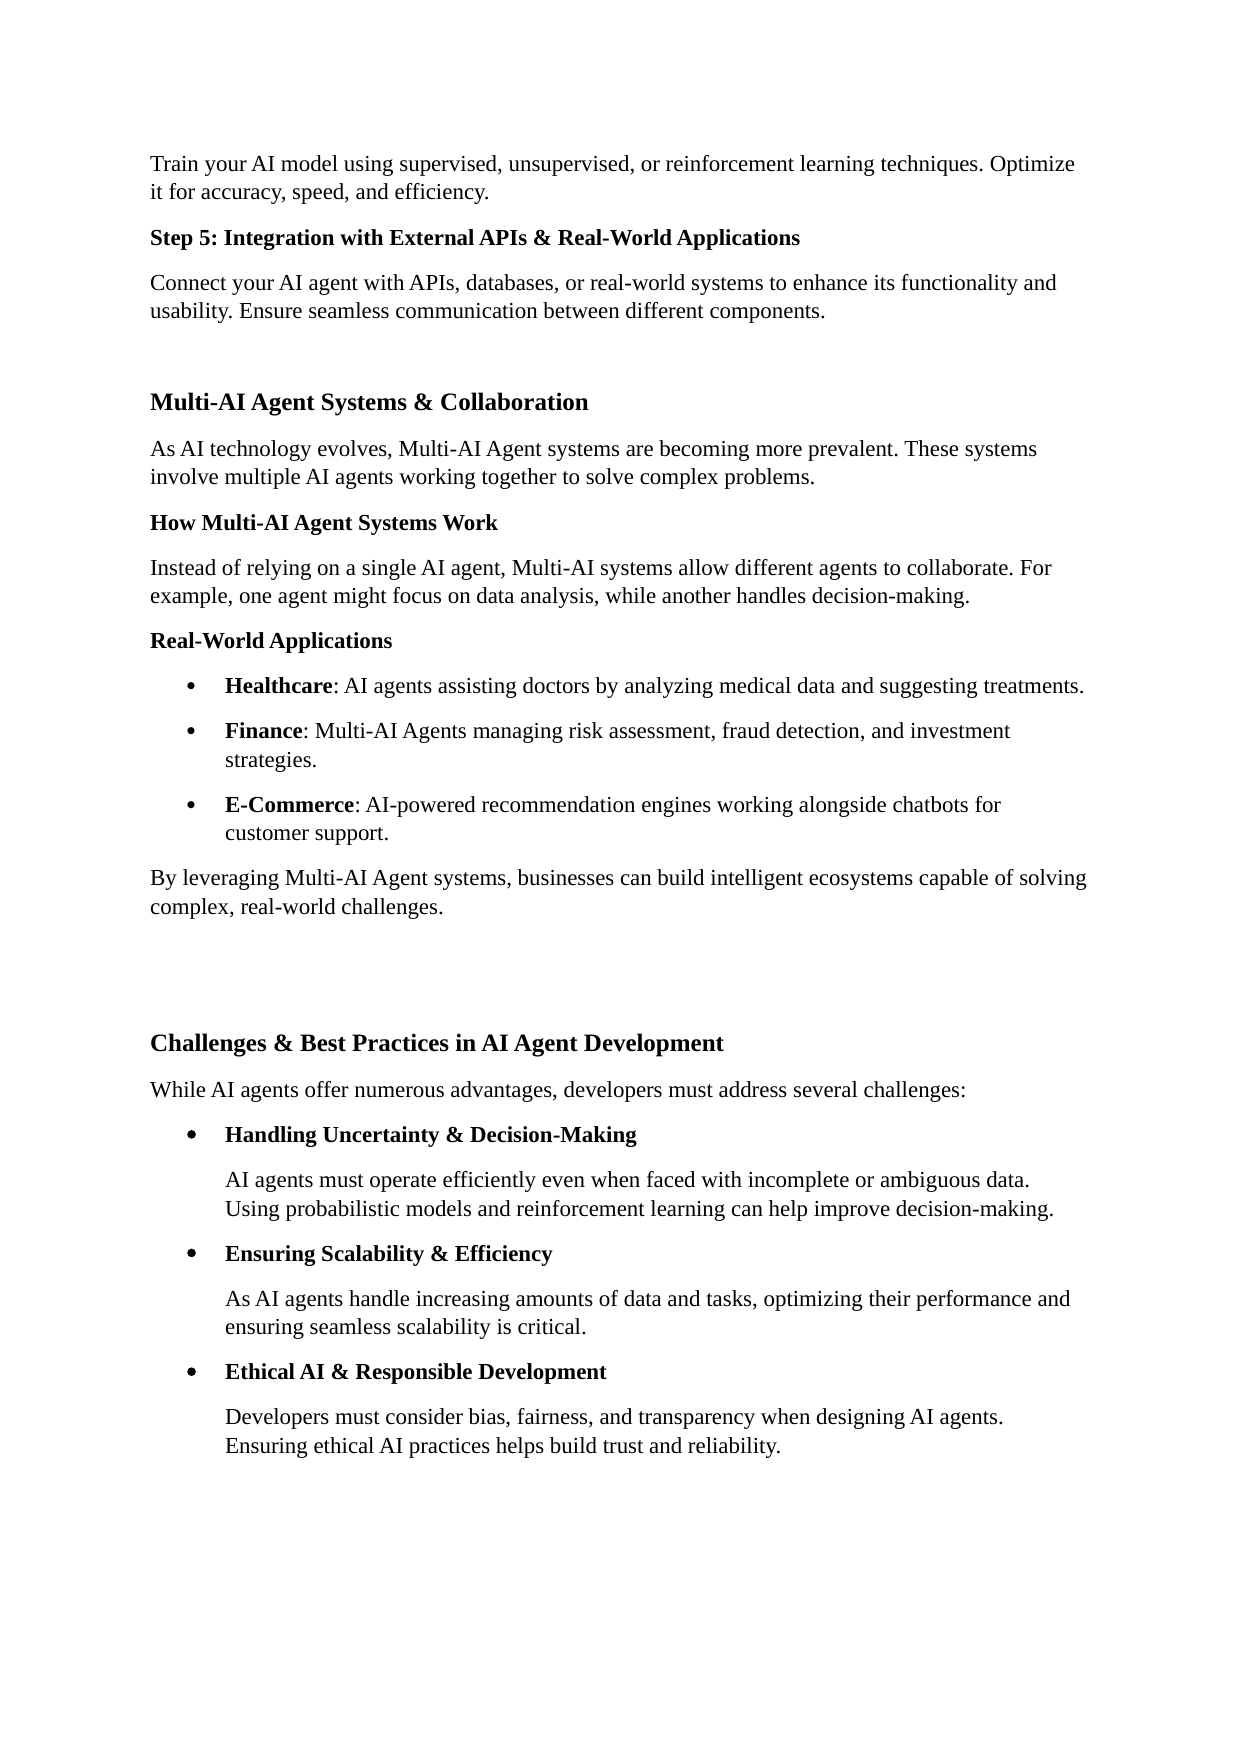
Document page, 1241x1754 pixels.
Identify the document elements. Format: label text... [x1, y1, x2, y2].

list Ensuring Scalability & Efficiency [187, 1240, 1090, 1266]
text How Multi-AI Agent Systems Work [150, 508, 1090, 535]
list Handling Uncertainty & Decision-Making [187, 1121, 1090, 1147]
text AI agents must operate efficiently even when faced with incomplete or ambiguous data. Using probabilistic models and reinforcement learning can help improve decision-making. [225, 1166, 1090, 1221]
list Healthcare: AI agents assisting doctors by analyzing medical data and suggesting treatments. [187, 672, 1090, 699]
list Finance: Multi-AI Agents managing risk assessment, fraud detection, and investment strategies. [187, 717, 1090, 772]
text While AI agents offer numerous advantages, developers must address several challenges: [150, 1076, 1090, 1102]
text Challenges & Best Practices in AI Agent Development [150, 1028, 1090, 1057]
text Developers must consider bias, fairness, and transparency when designing AI agents. Ensuring ethical AI practices helps build trust and reliability. [225, 1403, 1090, 1458]
text Instead of relying on a single AI agent, Multi-AI systems allow different agents to collaborate. For example, one agent might focus on data analysis, while another handles decision-making. [150, 554, 1090, 608]
text Step 5: Integration with External APIs & Real-World Applications [150, 223, 1090, 250]
text As AI technology evolves, Multi-AI Agent systems are becoming more prevalent. These systems involve multiple AI agents working together to solve complex problems. [150, 435, 1090, 490]
text Real-World Applications [150, 627, 1090, 653]
list E-Commerce: AI-powered recommendation engines working alongside chatbots for customer support. [187, 791, 1090, 846]
text Connect your AI agent with APIs, databases, or real-world systems to enhance its functionality and usability. Ensure seamless communication between different components. [150, 269, 1090, 323]
list Ethical AI & Responsible Development [187, 1358, 1090, 1385]
text Multi-AI Agent Systems & Collaboration [150, 387, 1090, 416]
text By leveraging Multi-AI Agent systems, businesses can build intelligent ecosystems capable of solving complex, real-world challenges. [150, 864, 1090, 919]
text Train your AI model using supervised, unsupervised, or reinforcement learning techniques. Optimize it for accuracy, speed, and efficiency. [150, 150, 1090, 205]
text As AI agents handle increasing amounts of data and tasks, optimizing their performance and ensuring seamless scalability is critical. [225, 1285, 1090, 1339]
